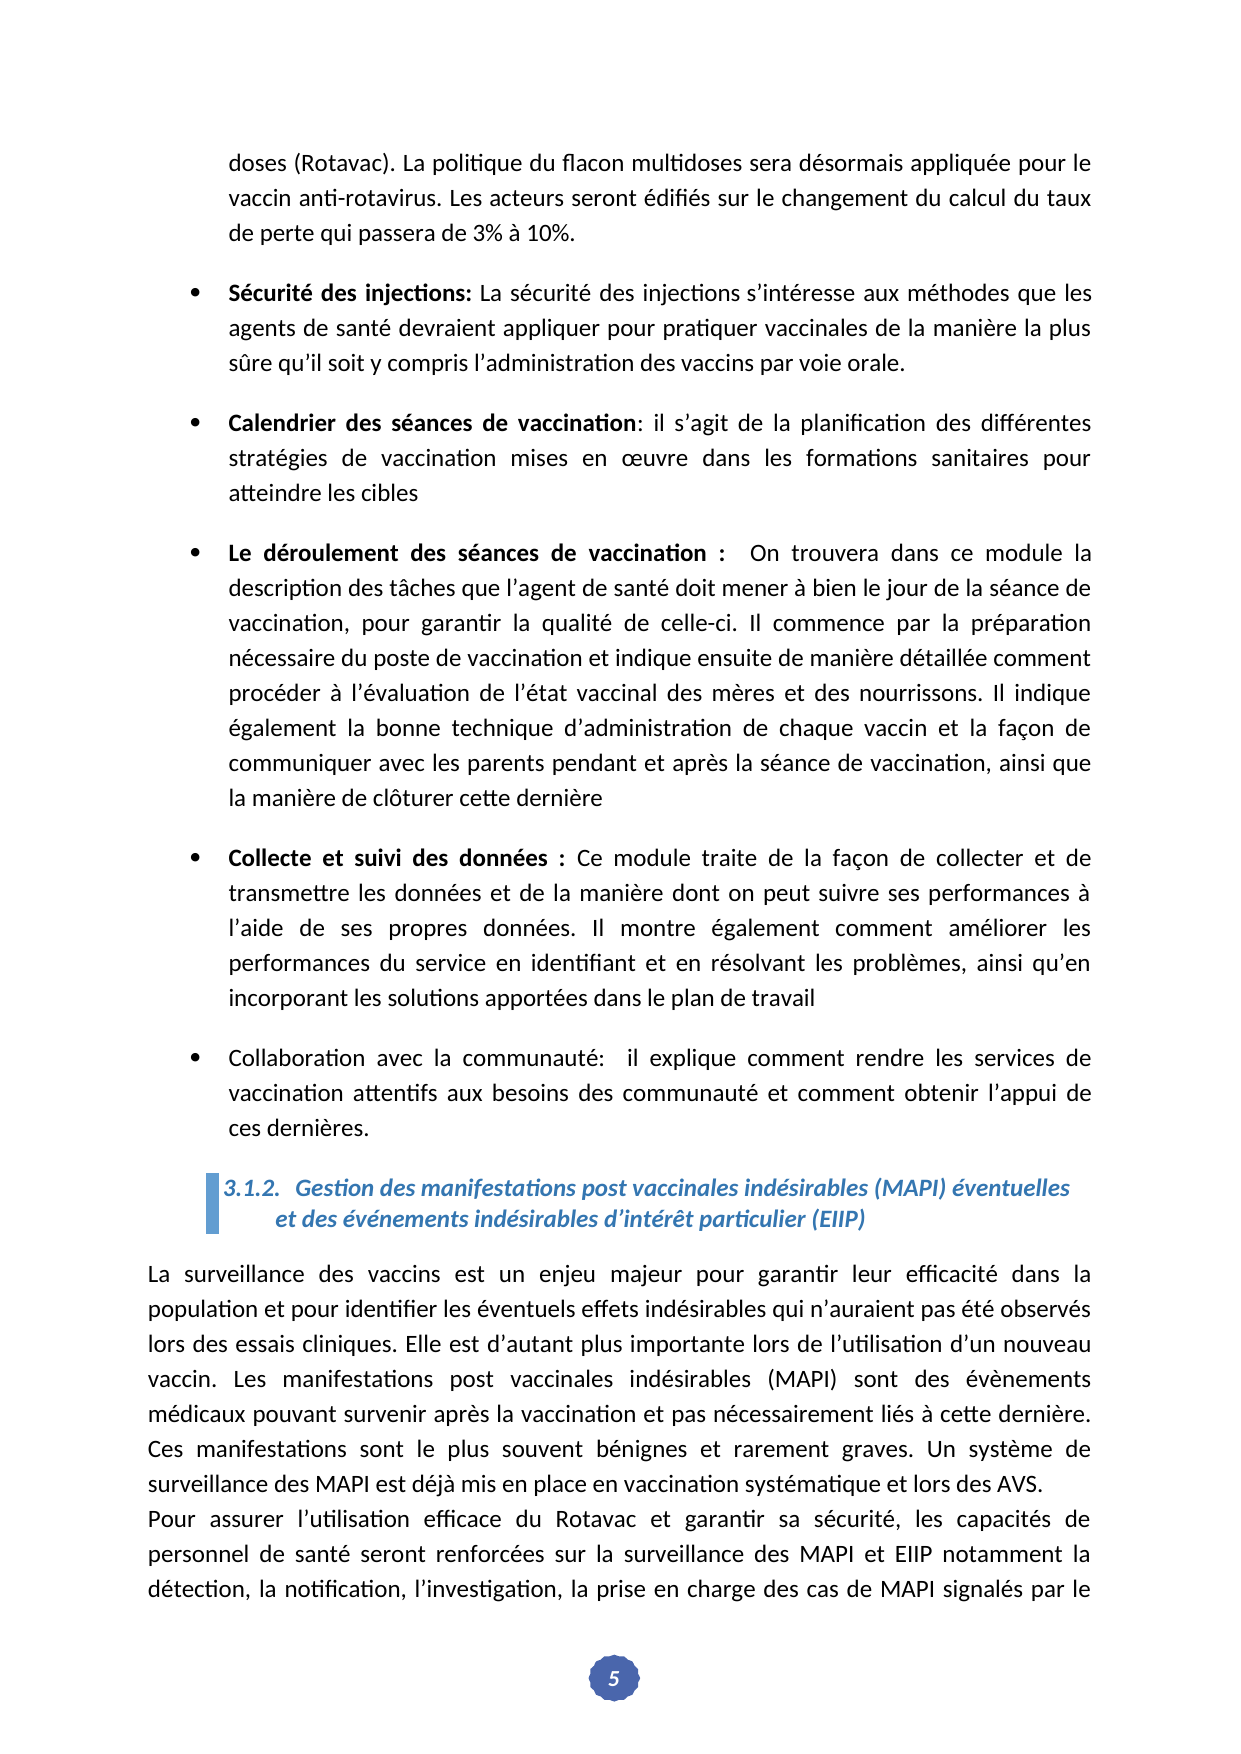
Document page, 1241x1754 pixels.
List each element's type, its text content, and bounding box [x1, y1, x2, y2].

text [148, 1504, 1093, 1604]
list Collecte et suivi des données : Ce module traite de la façon de collecter et de transmettre les données et de la manière dont on peut suivre ses performances à l’aide de ses propres données. Il montre également comment améliorer les performances du service en identifiant et en résolvant les problèmes, ainsi qu’en incorporant les solutions apportées dans le plan de travail [191, 843, 1093, 1013]
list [191, 148, 1093, 248]
list Le déroulement des séances de vaccination : On trouvera dans ce module la description des tâches que l’agent de santé doit mener à bien le jour de la séance de vaccination, pour garantir la qualité de celle-ci. Il commence par la préparation nécessaire du poste de vaccination et indique ensuite de manière détaillée comment procéder à l’évaluation de l’état vaccinal des mères et des nourrissons. Il indique également la bonne technique d’administration de chaque vaccin et la façon de communiquer avec les parents pendant et après la séance de vaccination, ainsi que la manière de clôturer cette dernière [191, 538, 1093, 813]
subtitle Gestion des manifestations post vaccinales indésirables (MAPI) éventuelles et des événements indésirables d’intérêt particulier (EIIP) [219, 1173, 1093, 1234]
text La surveillance des vaccins est un enjeu majeur pour garantir leur efficacité dans la population et pour identifier les éventuels effets indésirables qui n’auraient pas été observés lors des essais cliniques. Elle est d’autant plus importante lors de l’utilisation d’un nouveau vaccin. Les manifestations post vaccinales indésirables (MAPI) sont des évènements médicaux pouvant survenir après la vaccination et pas nécessairement liés à cette dernière. Ces manifestations sont le plus souvent bénignes et rarement graves. Un système de surveillance des MAPI est déjà mis en place en vaccination systématique et lors des AVS. [148, 1259, 1093, 1499]
list Sécurité des injections: La sécurité des injections s’intéresse aux méthodes que les agents de santé devraient appliquer pour pratiquer vaccinales de la manière la plus sûre qu’il soit y compris l’administration des vaccins par voie orale. [191, 278, 1093, 378]
list Calendrier des séances de vaccination: il s’agit de la planification des différentes stratégies de vaccination mises en œuvre dans les formations sanitaires pour atteindre les cibles [191, 408, 1093, 508]
list Collaboration avec la communauté: il explique comment rendre les services de vaccination attentifs aux besoins des communauté et comment obtenir l’appui de ces dernières. [191, 1043, 1093, 1143]
